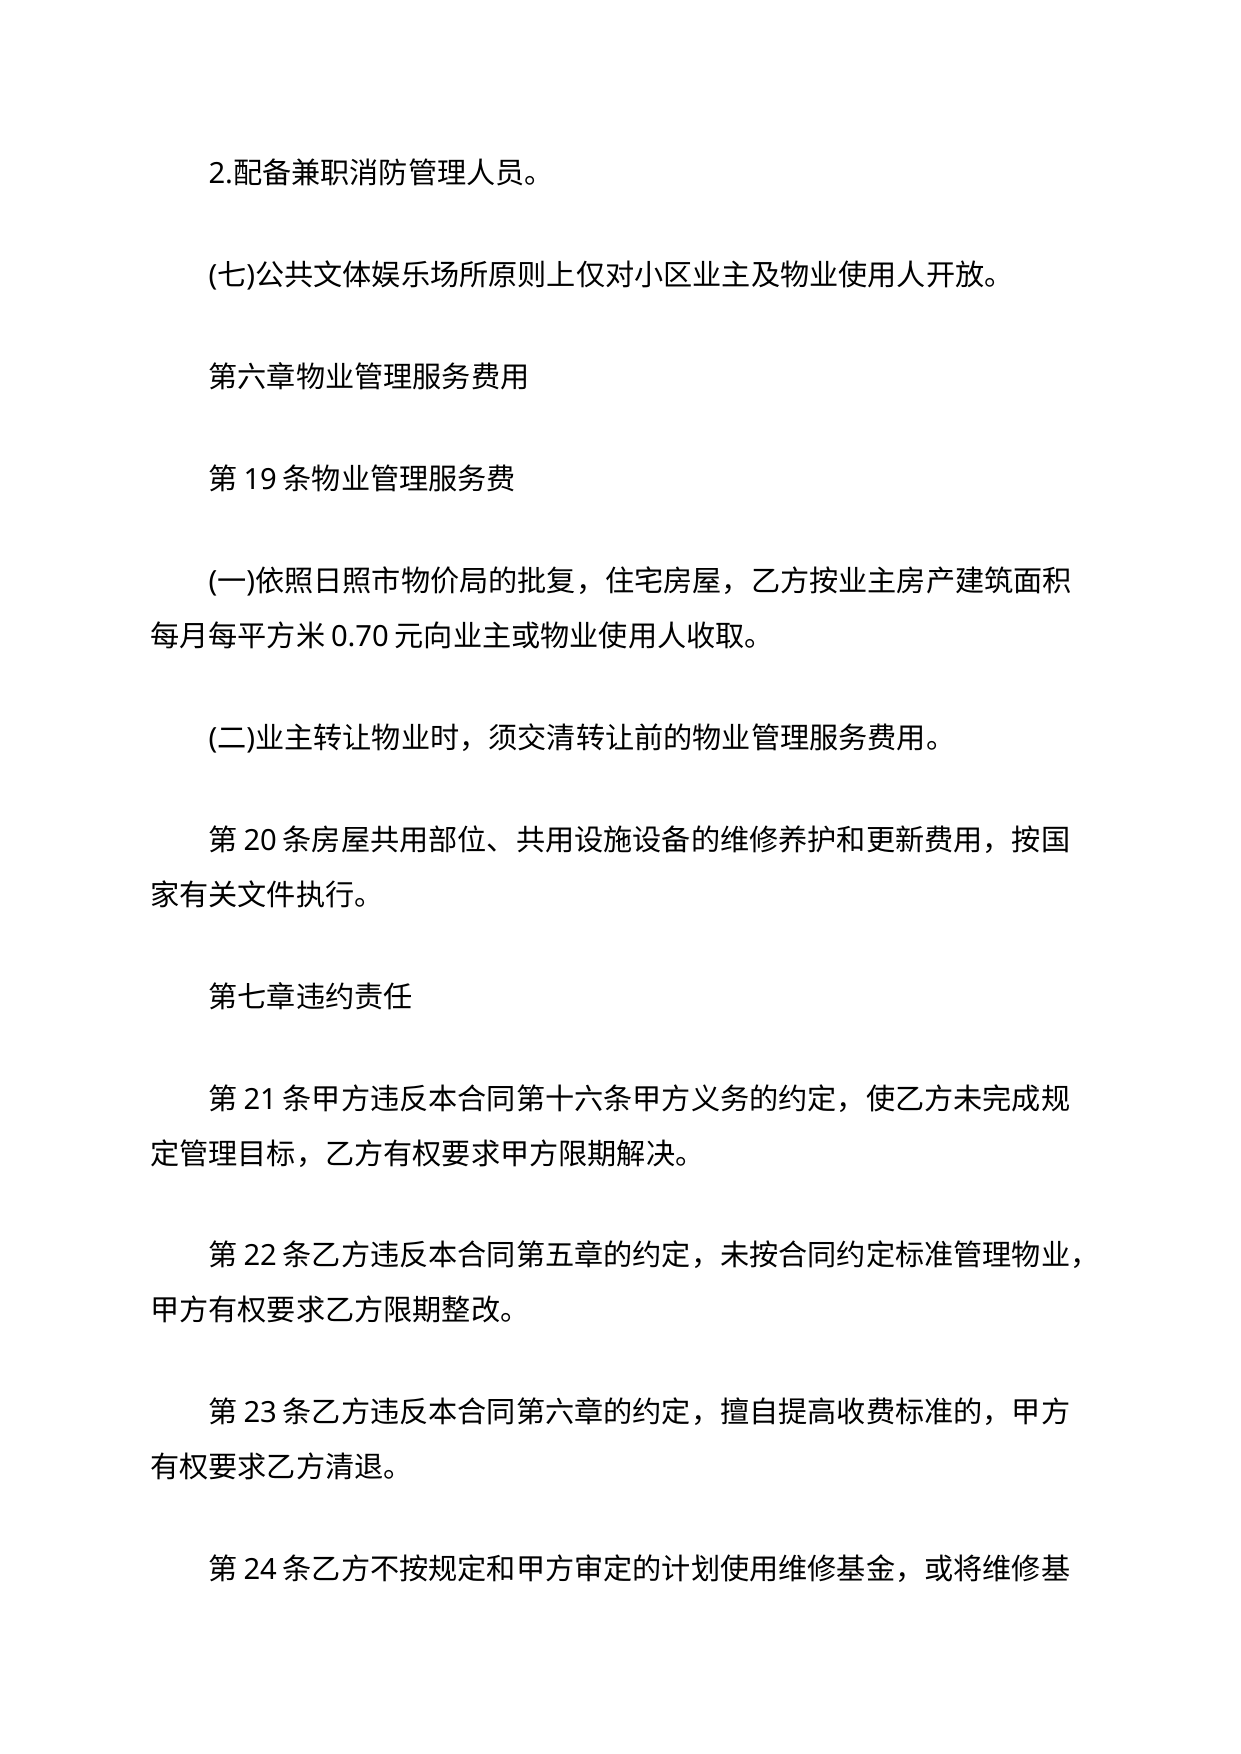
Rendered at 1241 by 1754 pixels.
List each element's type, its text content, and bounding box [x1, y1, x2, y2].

text 2.配备兼职消防管理人员。 [150, 150, 1090, 192]
text 第六章物业管理服务费用 [150, 354, 1090, 396]
text 第22条乙方违反本合同第五章的约定，未按合同约定标准管理物业，甲方有权要求乙方限期整改。 [150, 1232, 1090, 1329]
text 第19条物业管理服务费 [150, 456, 1090, 498]
text 第七章违约责任 [150, 973, 1090, 1016]
text 第23条乙方违反本合同第六章的约定，擅自提高收费标准的，甲方有权要求乙方清退。 [150, 1389, 1090, 1486]
text (一)依照日照市物价局的批复，住宅房屋，乙方按业主房产建筑面积每月每平方米0.70元向业主或物业使用人收取。 [150, 558, 1090, 655]
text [150, 1546, 1090, 1588]
text (二)业主转让物业时，须交清转让前的物业管理服务费用。 [150, 715, 1090, 757]
text (七)公共文体娱乐场所原则上仅对小区业主及物业使用人开放。 [150, 252, 1090, 294]
text 第21条甲方违反本合同第十六条甲方义务的约定，使乙方未完成规定管理目标，乙方有权要求甲方限期解决。 [150, 1075, 1090, 1172]
text 第20条房屋共用部位、共用设施设备的维修养护和更新费用，按国家有关文件执行。 [150, 817, 1090, 914]
